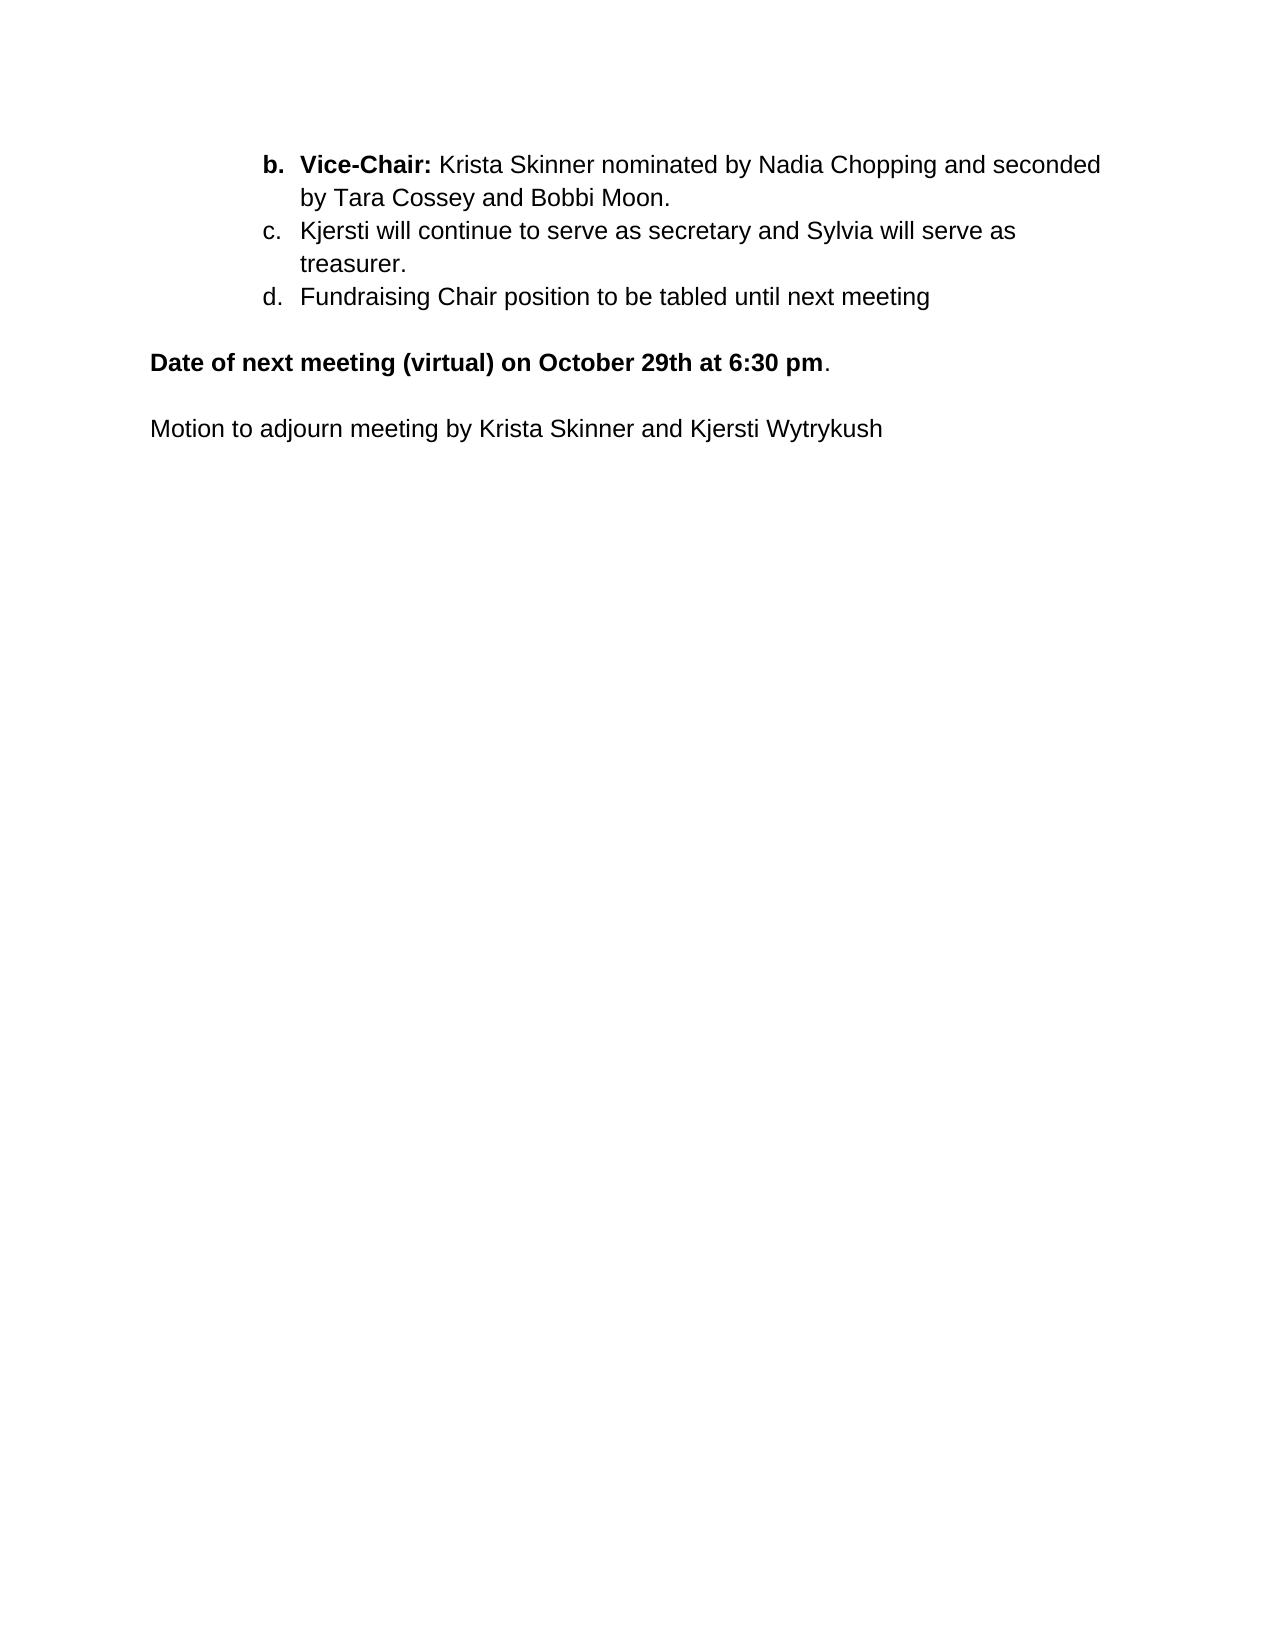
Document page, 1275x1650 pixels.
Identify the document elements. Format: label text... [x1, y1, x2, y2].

text Date of next meeting (virtual) on October 29th at 6:30 pm. [150, 348, 1125, 377]
list Vice-Chair: Krista Skinner nominated by Nadia Chopping and seconded by Tara Cossey and Bobbi Moon. [262, 150, 1125, 212]
list Kjersti will continue to serve as secretary and Sylvia will serve as treasurer. [262, 216, 1125, 278]
list Fundraising Chair position to be tabled until next meeting [262, 282, 1125, 311]
text Motion to adjourn meeting by Krista Skinner and Kjersti Wytrykush [150, 414, 1125, 443]
